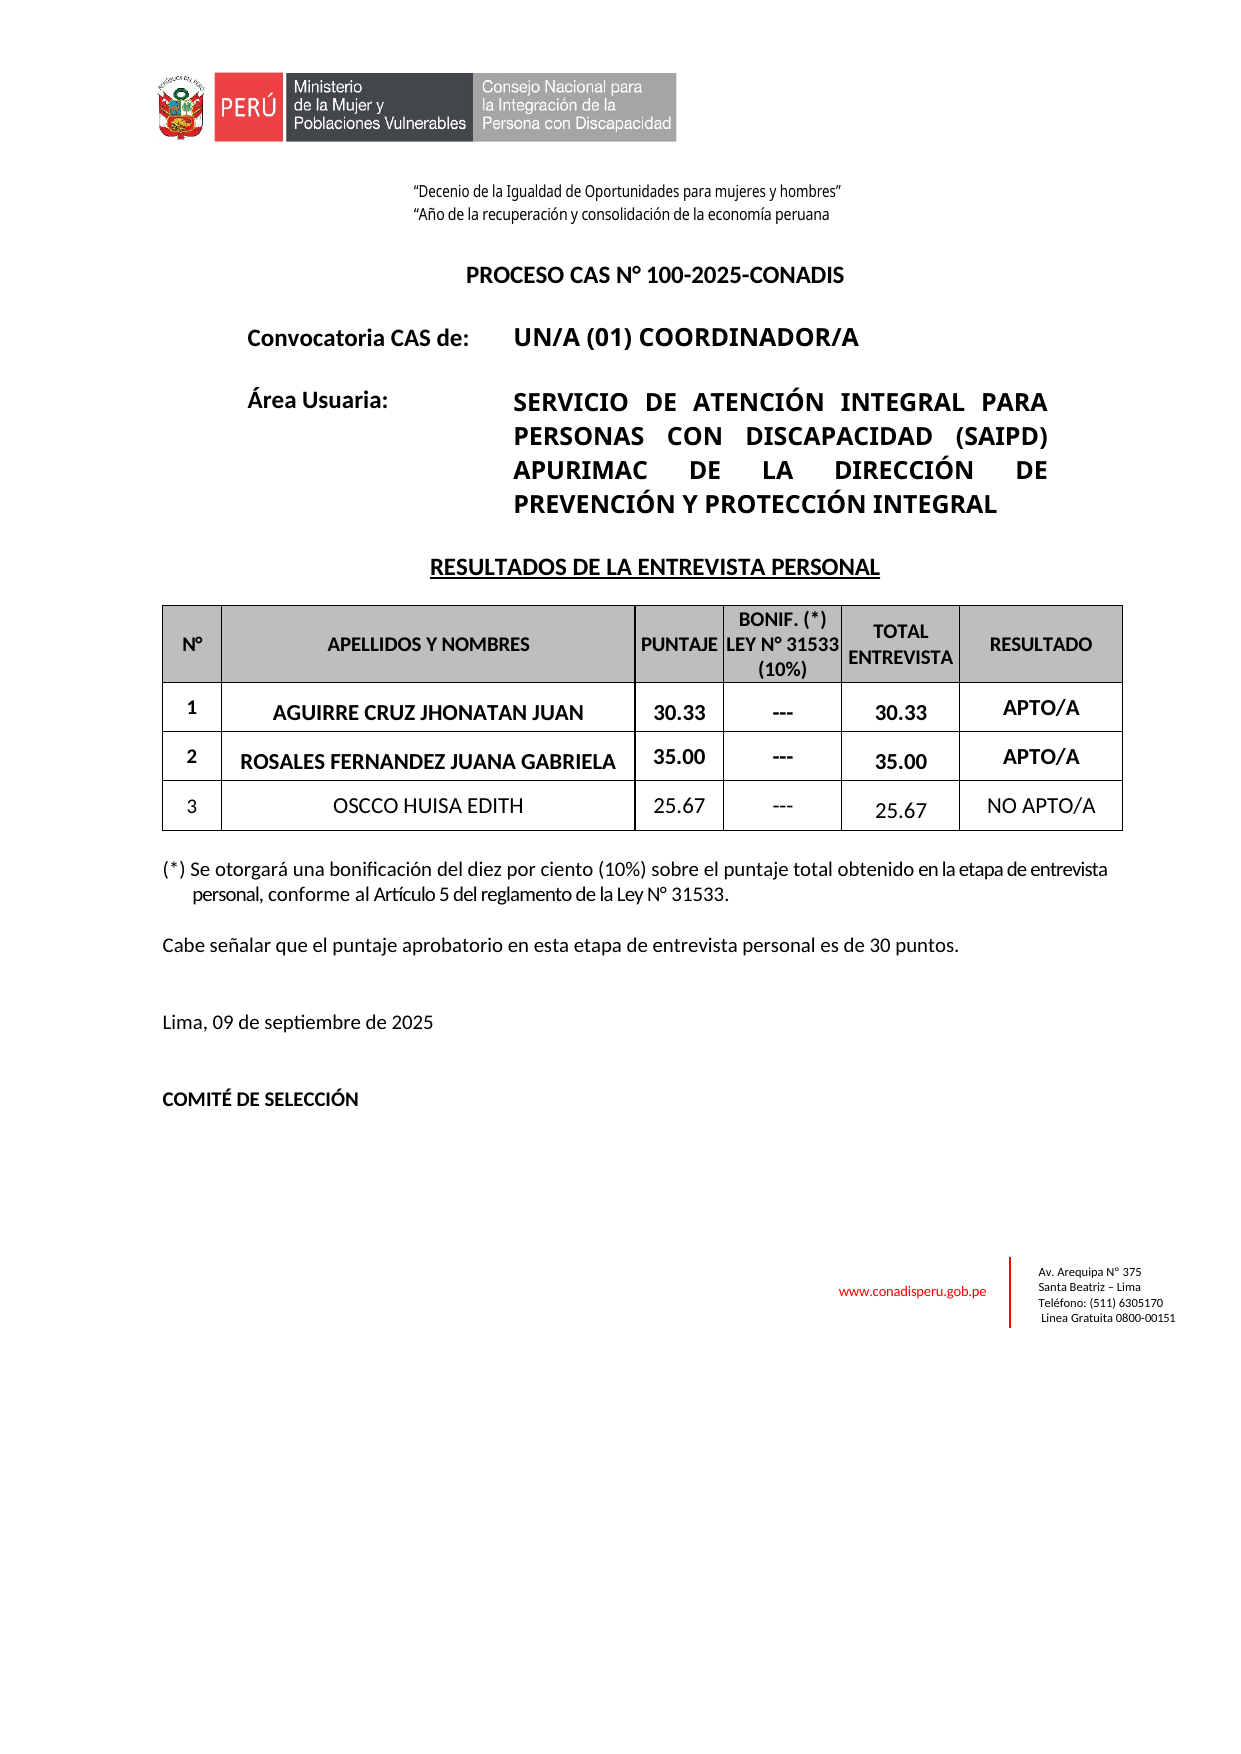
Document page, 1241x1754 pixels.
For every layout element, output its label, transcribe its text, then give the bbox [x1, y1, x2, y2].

table_cell 1 [163, 683, 221, 731]
table_cell APTO/A [960, 683, 1122, 731]
table_header BONIF. (*) LEY N° 31533 (10%) [724, 606, 841, 682]
table_cell 30.33 [842, 683, 959, 731]
table_cell --- [724, 683, 841, 731]
table_cell 2 [163, 732, 221, 780]
text COMITÉ DE SELECCIÓN [162, 1086, 1126, 1112]
table_cell --- [724, 781, 841, 829]
table_cell Área Usuaria: [236, 354, 502, 521]
text “Decenio de la Igualdad de Oportunidades para mujeres y hombres” [414, 179, 843, 202]
table_header APELLIDOS Y NOMBRES [222, 606, 634, 682]
text (*) Se otorgará una bonificación del diez por ciento (10%) sobre el puntaje total obtenido en la etapa de entrevista personal, conforme al Artículo 5 del reglamento de la Ley N° 31533. [162, 856, 1126, 907]
table_header Convocatoria CAS de: [236, 320, 502, 354]
picture [157, 72, 677, 142]
table_header N° [163, 606, 221, 682]
table_cell ROSALES FERNANDEZ JUANA GABRIELA [222, 732, 634, 780]
table_header RESULTADO [960, 606, 1122, 682]
table_cell 35.00 [636, 732, 723, 780]
text RESULTADOS DE LA ENTREVISTA PERSONAL [148, 551, 1162, 582]
table_cell --- [724, 732, 841, 780]
table_cell 25.67 [842, 781, 959, 829]
table_cell 3 [163, 781, 221, 829]
text PROCESO CAS N° 100-2025-CONADIS [148, 259, 1163, 289]
table_cell NO APTO/A [960, 781, 1122, 829]
table_cell 35.00 [842, 732, 959, 780]
text www.conadisperu.gob.pe [148, 1282, 986, 1300]
text Linea Gratuita 0800-00151 [1041, 1310, 1181, 1326]
table_cell AGUIRRE CRUZ JHONATAN JUAN [222, 683, 634, 731]
table_cell 25.67 [636, 781, 723, 829]
text Cabe señalar que el puntaje aprobatorio en esta etapa de entrevista personal es de 30 puntos. [162, 933, 1126, 958]
table_header TOTAL ENTREVISTA [842, 606, 959, 682]
table_header UN/A (01) COORDINADOR/A [502, 320, 1078, 354]
table_cell APTO/A [960, 732, 1122, 780]
text Av. Arequipa Nº 375 Santa Beatriz – Lima Teléfono: (511) 6305170 [1038, 1264, 1164, 1310]
text “Año de la recuperación y consolidación de la economía peruana [414, 202, 843, 225]
text Lima, 09 de septiembre de 2025 [162, 1009, 1126, 1035]
table_header PUNTAJE [636, 606, 723, 682]
table_cell SERVICIO DE ATENCIÓN INTEGRAL PARA PERSONAS CON DISCAPACIDAD (SAIPD) APURIMAC DE LA DIRECCIÓN DE PREVENCIÓN Y PROTECCIÓN INTEGRAL [502, 354, 1078, 521]
table_cell 30.33 [636, 683, 723, 731]
table_cell OSCCO HUISA EDITH [222, 781, 634, 829]
